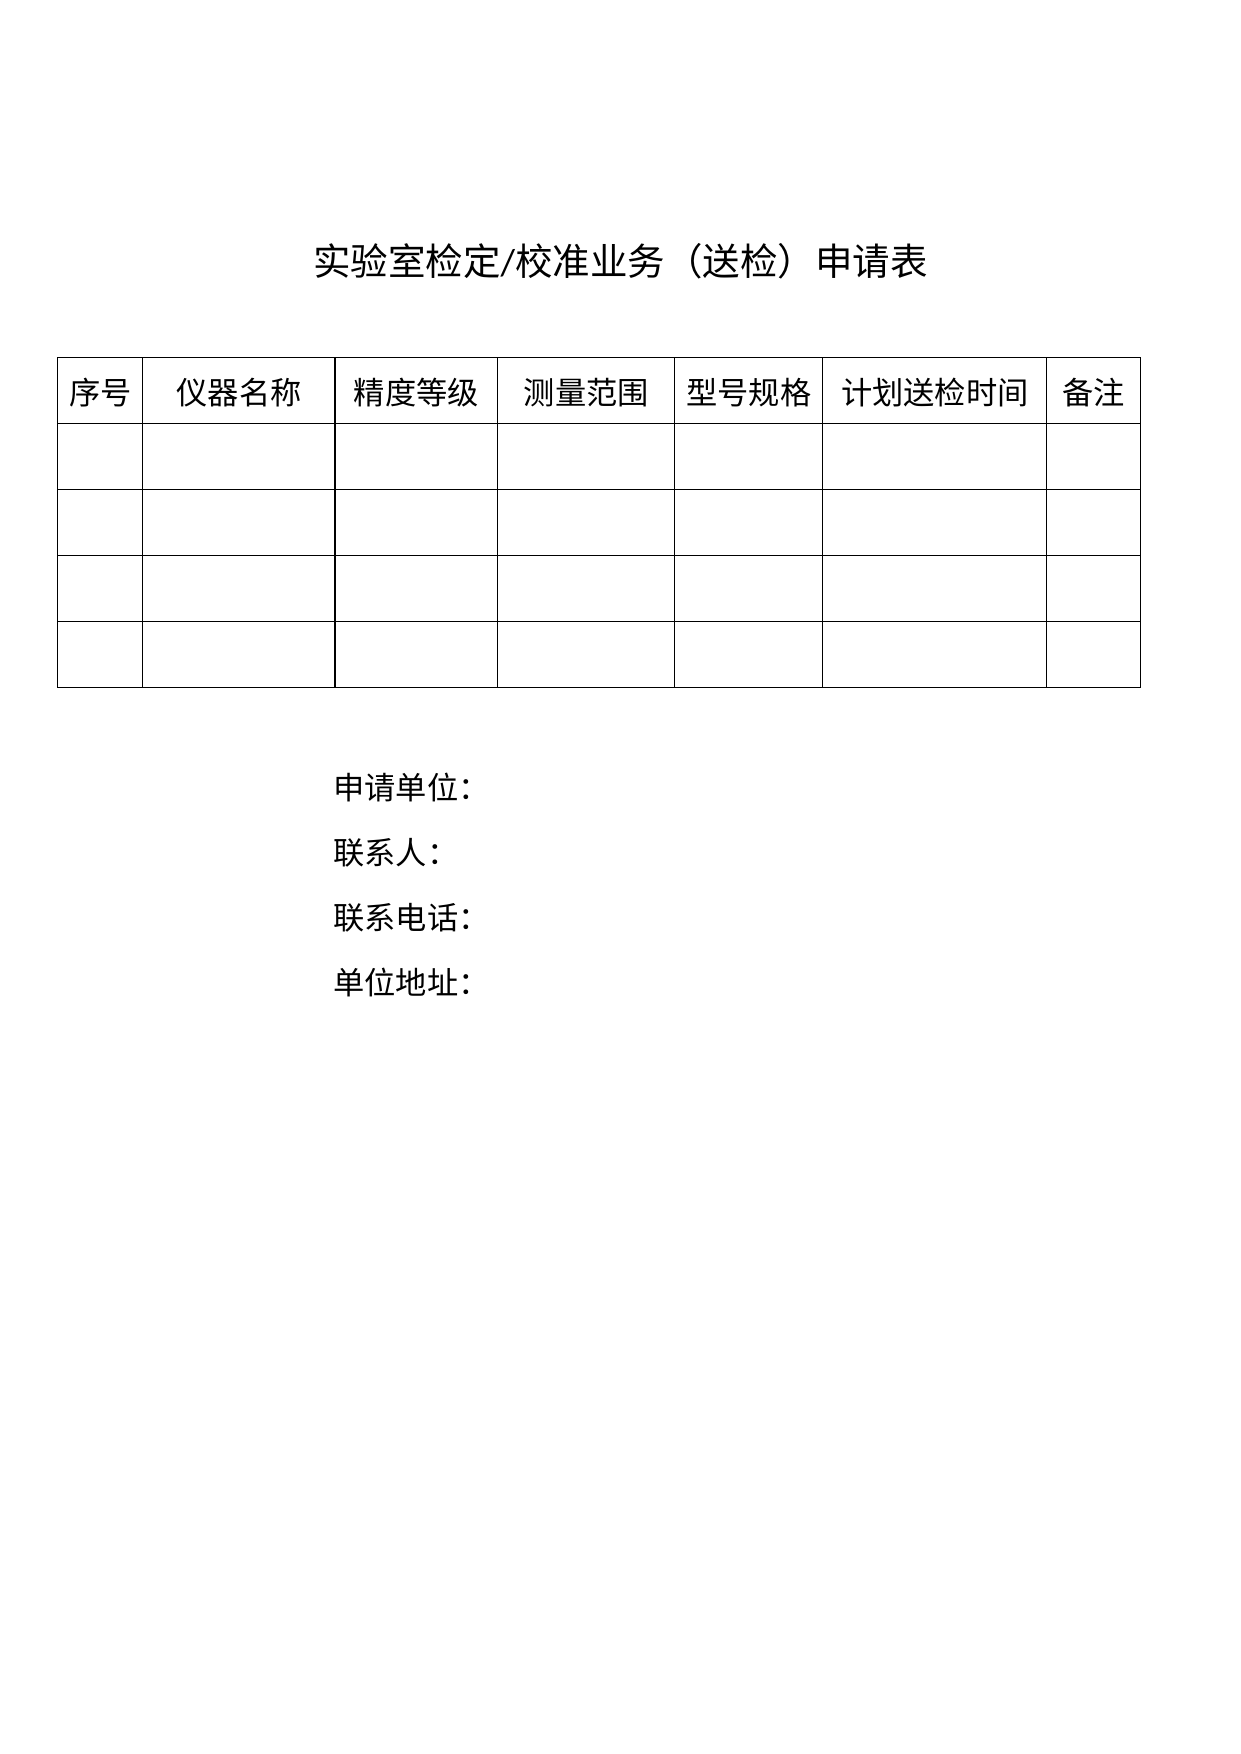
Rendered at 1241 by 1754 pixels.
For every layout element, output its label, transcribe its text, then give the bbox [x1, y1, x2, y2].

table_header 测量范围 [498, 358, 674, 423]
text 联系人： [187, 818, 1053, 883]
table_cell [143, 556, 334, 621]
table_cell [823, 490, 1046, 555]
table_cell [675, 622, 822, 687]
table_header 备注 [1047, 358, 1140, 423]
table_cell [58, 622, 142, 687]
table_cell [1047, 490, 1140, 555]
text 实验室检定/校准业务（送检）申请表 [187, 227, 1053, 292]
table_cell [336, 622, 497, 687]
text 申请单位： [187, 753, 1053, 818]
table_header 精度等级 [336, 358, 497, 423]
table_cell [143, 490, 334, 555]
table_cell [58, 556, 142, 621]
table_cell [498, 556, 674, 621]
table_header 仪器名称 [143, 358, 334, 423]
table_cell [675, 490, 822, 555]
table_header 计划送检时间 [823, 358, 1046, 423]
table_cell [498, 424, 674, 489]
table_cell [498, 622, 674, 687]
table_cell [143, 622, 334, 687]
table_cell [336, 556, 497, 621]
table_cell [1047, 622, 1140, 687]
table_header 型号规格 [675, 358, 822, 423]
table_cell [823, 556, 1046, 621]
table_cell [1047, 424, 1140, 489]
table_cell [823, 424, 1046, 489]
table_cell [498, 490, 674, 555]
table_cell [336, 490, 497, 555]
table_cell [336, 424, 497, 489]
table_header 序号 [58, 358, 142, 423]
table_cell [675, 556, 822, 621]
table_cell [1047, 556, 1140, 621]
text 联系电话： [187, 883, 1053, 948]
table_cell [143, 424, 334, 489]
table_cell [58, 490, 142, 555]
table_cell [675, 424, 822, 489]
text 单位地址： [187, 948, 1053, 1013]
table_cell [823, 622, 1046, 687]
table_cell [58, 424, 142, 489]
